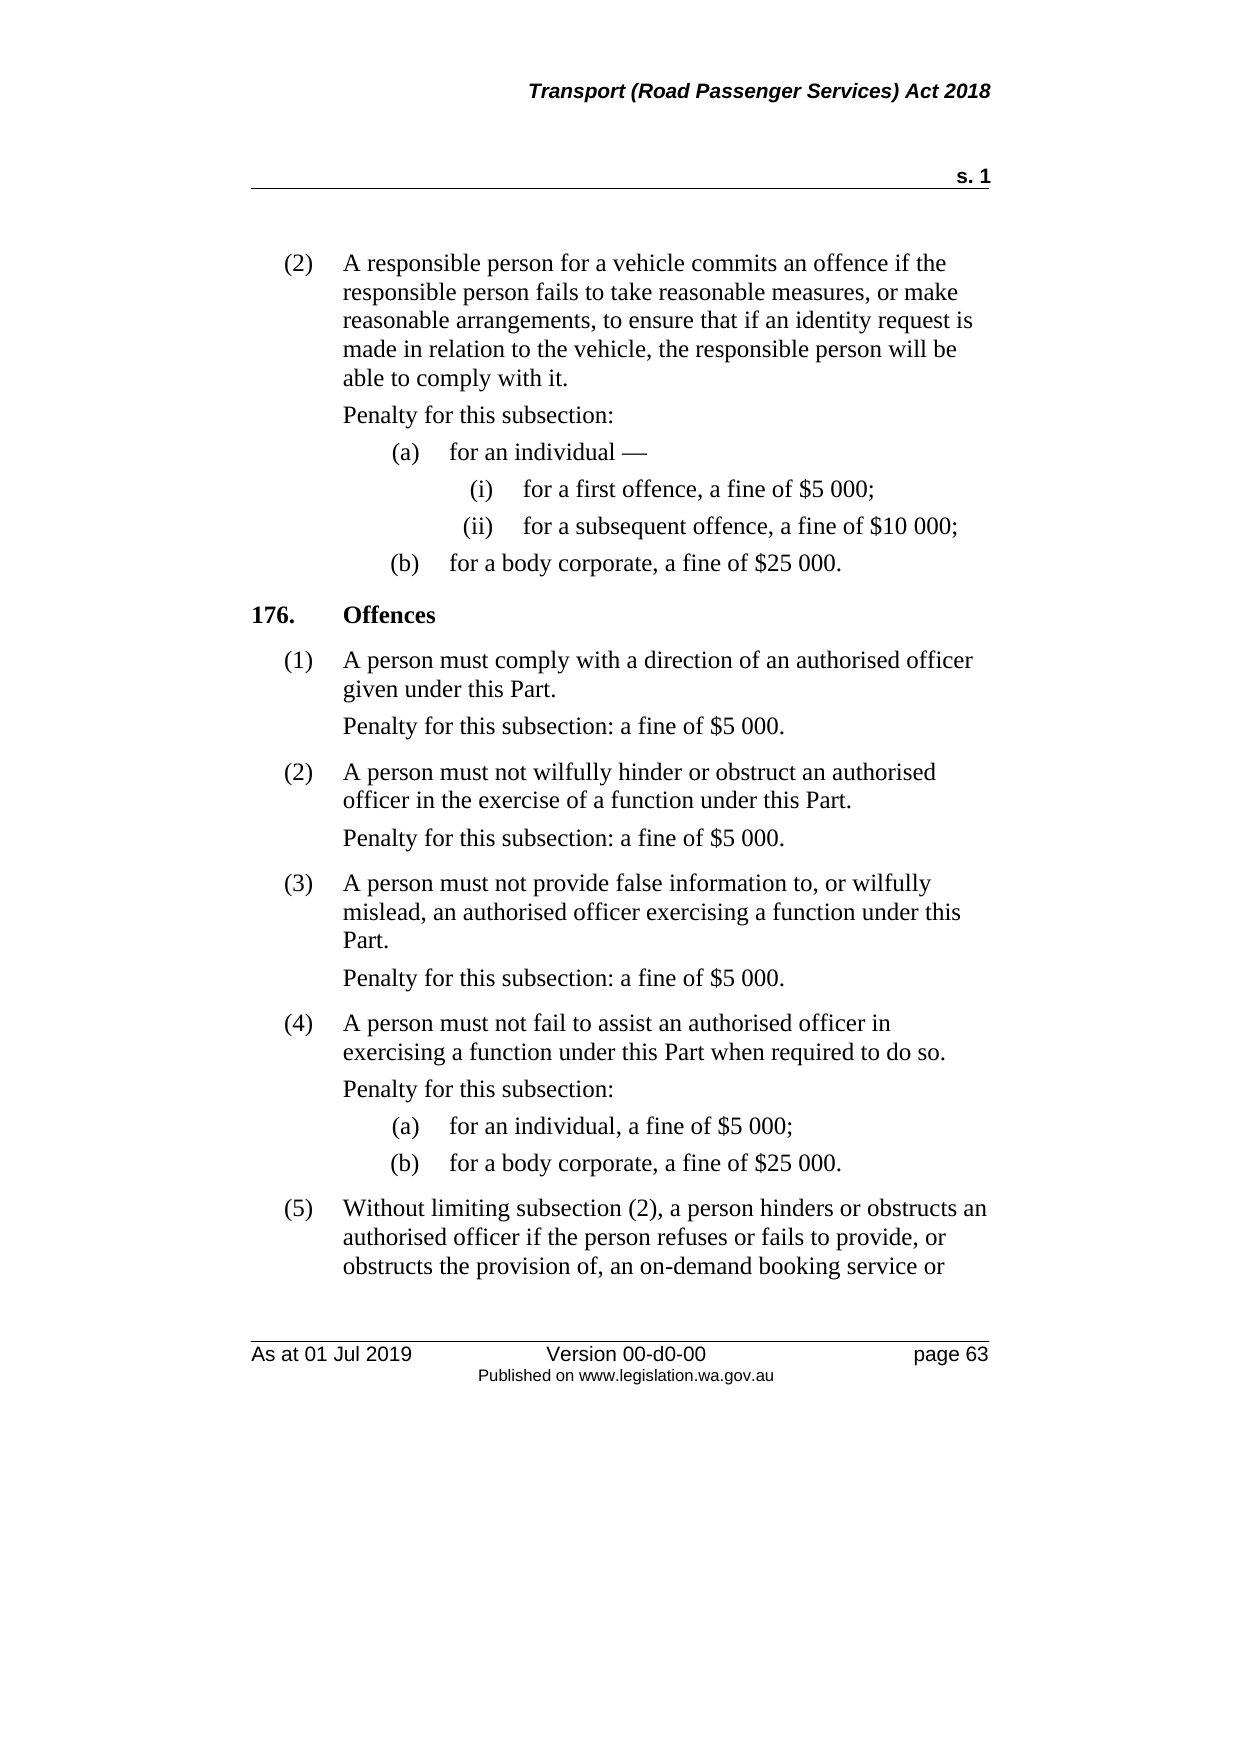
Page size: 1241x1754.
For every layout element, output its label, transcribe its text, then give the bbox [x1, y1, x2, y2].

text (b) for a body corporate, a fine of $25 000. [251, 548, 989, 577]
text (4) A person must not fail to assist an authorised officer in exercising a function under this Part when required to do so. [251, 1008, 989, 1066]
text Penalty for this subsection: [251, 400, 989, 429]
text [251, 1193, 989, 1280]
text (b) for a body corporate, a fine of $25 000. [251, 1148, 989, 1177]
text (2) A responsible person for a vehicle commits an offence if the responsible person fails to take reasonable measures, or make reasonable arrangements, to ensure that if an identity request is made in relation to the vehicle, the responsible person will be able to comply with it. [251, 248, 989, 392]
text (3) A person must not provide false information to, or wilfully mislead, an authorised officer exercising a function under this Part. [251, 868, 989, 954]
text (a) for an individual — [251, 437, 989, 466]
text (1) A person must comply with a direction of an authorised officer given under this Part. [251, 646, 989, 703]
text (i) for a first offence, a fine of $5 000; [251, 474, 989, 503]
subtitle 176. Offences [251, 600, 989, 629]
text (a) for an individual, a fine of $5 000; [251, 1111, 989, 1140]
text Penalty for this subsection: a fine of $5 000. [251, 963, 989, 991]
text Penalty for this subsection: a fine of $5 000. [251, 711, 989, 740]
text (ii) for a subsequent offence, a fine of $10 000; [251, 511, 989, 540]
text (2) A person must not wilfully hinder or obstruct an authorised officer in the exercise of a function under this Part. [251, 757, 989, 814]
text Penalty for this subsection: [251, 1074, 989, 1103]
text Penalty for this subsection: a fine of $5 000. [251, 823, 989, 851]
